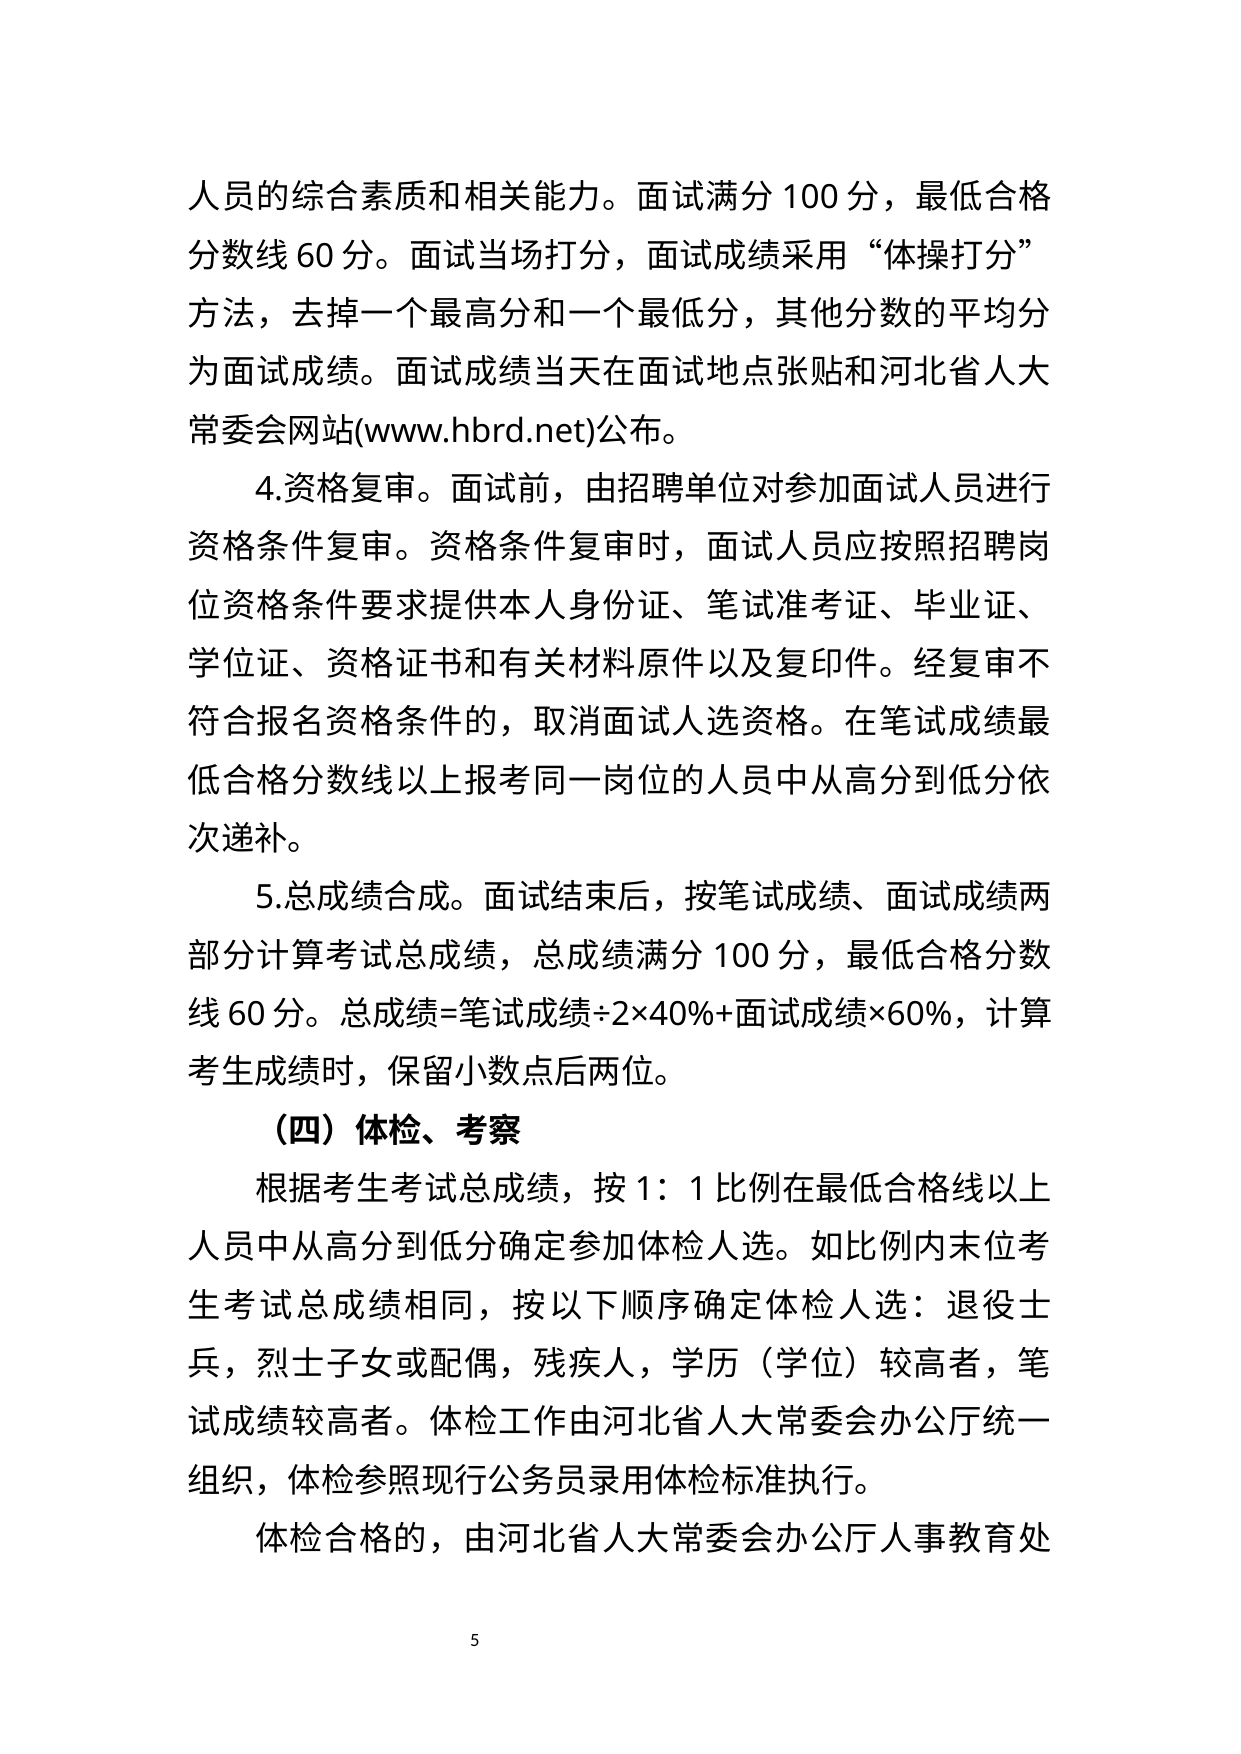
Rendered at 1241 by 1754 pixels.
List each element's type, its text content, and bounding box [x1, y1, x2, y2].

text （四）体检、考察 [187, 1095, 1053, 1154]
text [187, 162, 1053, 454]
text 5.总成绩合成。面试结束后，按笔试成绩、面试成绩两部分计算考试总成绩，总成绩满分100分，最低合格分数线60分。总成绩=笔试成绩÷2×40%+面试成绩×60%，计算考生成绩时，保留小数点后两位。 [187, 862, 1053, 1095]
text 根据考生考试总成绩，按1：1比例在最低合格线以上人员中从高分到低分确定参加体检人选。如比例内末位考生考试总成绩相同，按以下顺序确定体检人选：退役士兵，烈士子女或配偶，残疾人，学历（学位）较高者，笔试成绩较高者。体检工作由河北省人大常委会办公厅统一组织，体检参照现行公务员录用体检标准执行。 [187, 1154, 1053, 1504]
text 4.资格复审。面试前，由招聘单位对参加面试人员进行资格条件复审。资格条件复审时，面试人员应按照招聘岗位资格条件要求提供本人身份证、笔试准考证、毕业证、学位证、资格证书和有关材料原件以及复印件。经复审不符合报名资格条件的，取消面试人选资格。在笔试成绩最低合格分数线以上报考同一岗位的人员中从高分到低分依次递补。 [187, 454, 1053, 862]
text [187, 1504, 1053, 1562]
